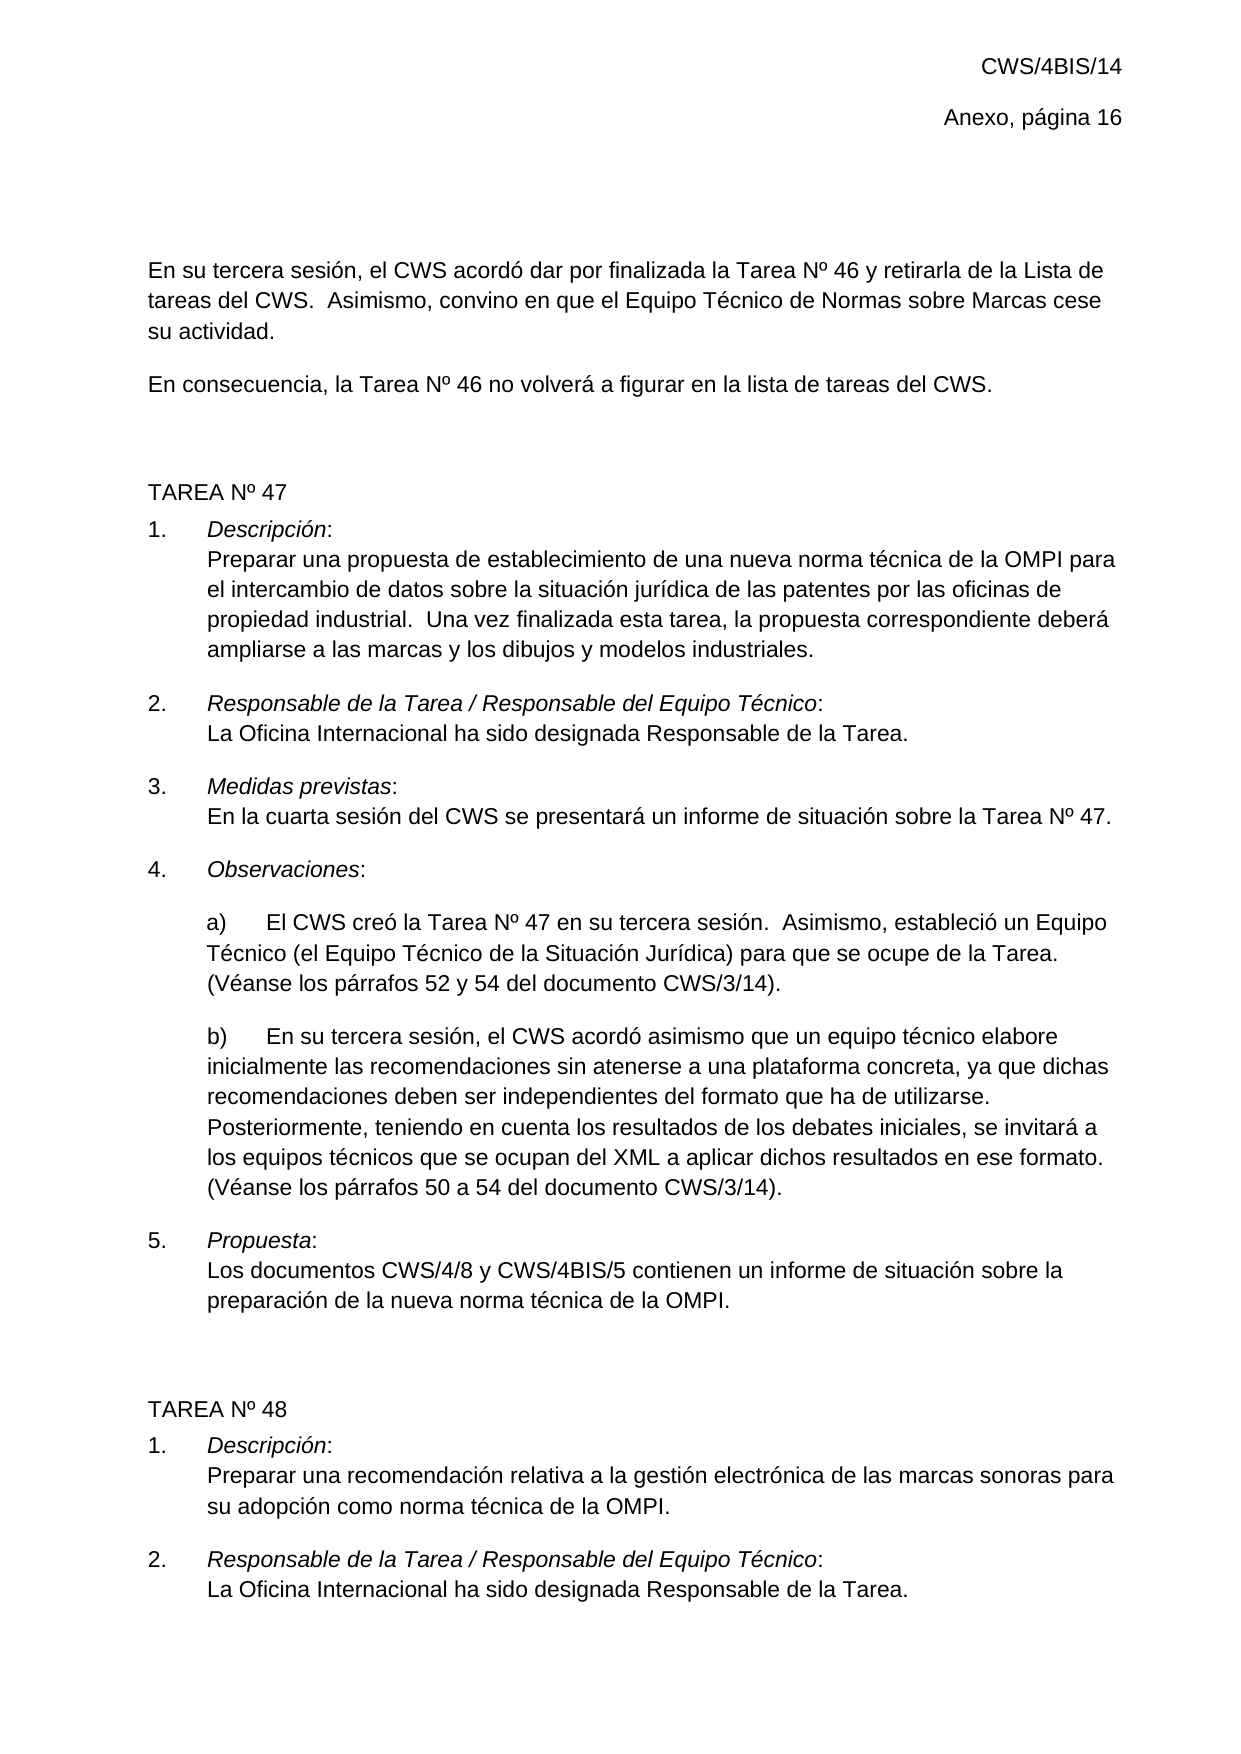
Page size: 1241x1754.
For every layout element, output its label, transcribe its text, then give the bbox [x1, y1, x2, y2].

subtitle TAREA Nº 48 [148, 1396, 1122, 1422]
text 5. Propuesta: Los documentos CWS/4/8 y CWS/4BIS/5 contienen un informe de situación sobre la preparación de la nueva norma técnica de la OMPI. [148, 1227, 1122, 1314]
text b) En su tercera sesión, el CWS acordó asimismo que un equipo técnico elabore inicialmente las recomendaciones sin atenerse a una plataforma concreta, ya que dichas recomendaciones deben ser independientes del formato que ha de utilizarse. Posteriormente, teniendo en cuenta los resultados de los debates iniciales, se invitará a los equipos técnicos que se ocupan del XML a aplicar dichos resultados en ese formato. (Véanse los párrafos 50 a 54 del documento CWS/3/14). [207, 1023, 1122, 1200]
text 2. Responsable de la Tarea / Responsable del Equipo Técnico: La Oficina Internacional ha sido designada Responsable de la Tarea. [148, 689, 1122, 746]
text 4. Observaciones: [148, 856, 1122, 883]
text (Véanse los párrafos 52 y 54 del documento CWS/3/14). [207, 970, 1122, 996]
text 3. Medidas previstas: En la cuarta sesión del CWS se presentará un informe de situación sobre la Tarea Nº 47. [148, 773, 1122, 829]
text 1. Descripción: Preparar una propuesta de establecimiento de una nueva norma técnica de la OMPI para el intercambio de datos sobre la situación jurídica de las patentes por las oficinas de propiedad industrial. Una vez finalizada esta tarea, la propuesta correspondiente deberá ampliarse a las marcas y los dibujos y modelos industriales. [148, 516, 1122, 663]
subtitle TAREA Nº 47 [148, 479, 1122, 506]
text 1. Descripción: Preparar una recomendación relativa a la gestión electrónica de las marcas sonoras para su adopción como norma técnica de la OMPI. [148, 1432, 1122, 1519]
text En consecuencia, la Tarea Nº 46 no volverá a figurar en la lista de tareas del CWS. [148, 371, 1122, 397]
text 2. Responsable de la Tarea / Responsable del Equipo Técnico: La Oficina Internacional ha sido designada Responsable de la Tarea. [148, 1546, 1122, 1602]
text En su tercera sesión, el CWS acordó dar por finalizada la Tarea Nº 46 y retirarla de la Lista de tareas del CWS. Asimismo, convino en que el Equipo Técnico de Normas sobre Marcas cese su actividad. [148, 257, 1122, 344]
text a) El CWS creó la Tarea Nº 47 en su tercera sesión. Asimismo, estableció un Equipo Técnico (el Equipo Técnico de la Situación Jurídica) para que se ocupe de la Tarea. [206, 909, 1122, 966]
